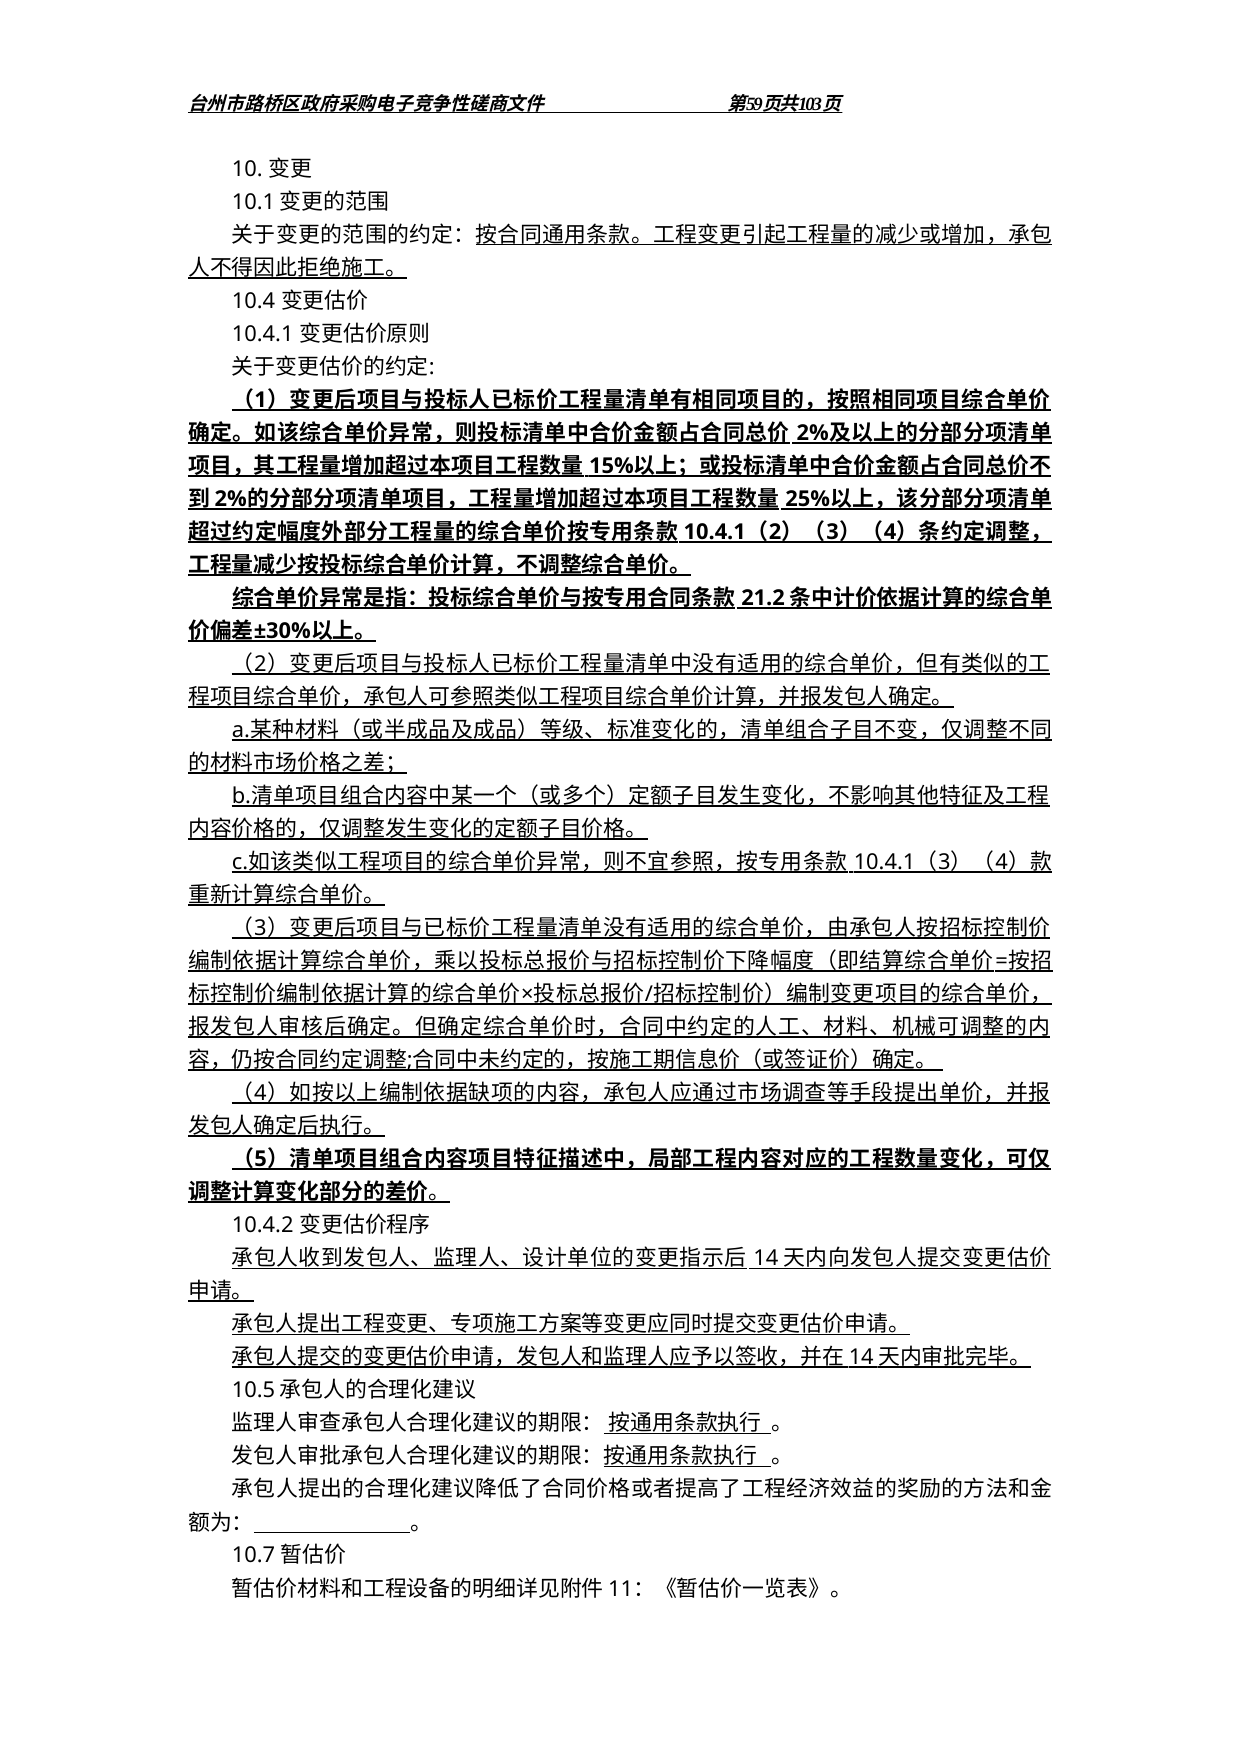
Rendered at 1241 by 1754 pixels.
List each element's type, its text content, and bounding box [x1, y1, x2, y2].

text 承包人提出工程变更、专项施工方案等变更应同时提交变更估价申请。 [188, 1306, 1052, 1339]
text （5）清单项目组合内容项目特征描述中，局部工程内容对应的工程数量变化，可仅调整计算变化部分的差价。 [188, 1141, 1052, 1207]
text 承包人提出的合理化建议降低了合同价格或者提高了工程经济效益的奖励的方法和金额为： 。 [188, 1471, 1052, 1537]
text 10.7 暂估价 [188, 1537, 1052, 1570]
text （1）变更后项目与投标人已标价工程量清单有相同项目的，按照相同项目综合单价确定。如该综合单价异常，则投标清单中合价金额占合同总价2%及以上的分部分项清单项目，其工程量增加超过本项目工程数量15%以上；或投标清单中合价金额占合同总价不到2%的分部分项清单项目，工程量增加超过本项目工程数量25%以上，该分部分项清单超过约定幅度外部分工程量的综合单价按专用条款10.4.1（2）（3）（4）条约定调整，工程量减少按投标综合单价计算，不调整综合单价。 [188, 381, 1052, 541]
text 10.5承包人的合理化建议 [188, 1372, 1052, 1405]
text 10.4.1 变更估价原则 [188, 315, 1052, 348]
text 关于变更估价的约定: [188, 348, 1052, 381]
text 综合单价异常是指：投标综合单价与按专用合同条款21.2条中计价依据计算的综合单价偏差±30%以上。 [188, 579, 1052, 645]
text （3）变更后项目与已标价工程量清单没有适用的综合单价，由承包人按招标控制价编制依据计算综合单价，乘以投标总报价与招标控制价下降幅度（即结算综合单价=按招标控制价编制依据计算的综合单价×投标总报价/招标控制价）编制变更项目的综合单价，报发包人审核后确定。但确定综合单价时，合同中约定的人工、材料、机械可调整的内容，仍按合同约定调整;合同中未约定的，按施工期信息价（或签证价）确定。 [188, 1005, 1052, 1074]
subtitle 10. 变更 [188, 150, 1052, 183]
text 承包人提交的变更估价申请，发包人和监理人应予以签收，并在14天内审批完毕。 [188, 1339, 1052, 1372]
text b.清单项目组合内容中某一个（或多个）定额子目发生变化，不影响其他特征及工程内容价格的，仅调整发生变化的定额子目价格。 [188, 777, 1052, 843]
text （1）变更后项目与投标人已标价工程量清单有相同项目的，按照相同项目综合单价确定。如该综合单价异常，则投标清单中合价金额占合同总价2%及以上的分部分项清单项目，其工程量增加超过本项目工程数量15%以上；或投标清单中合价金额占合同总价不到2%的分部分项清单项目，工程量增加超过本项目工程数量25%以上，该分部分项清单超过约定幅度外部分工程量的综合单价按专用条款10.4.1（2）（3）（4）条约定调整，工程量减少按投标综合单价计算，不调整综合单价。 [188, 542, 1052, 579]
text （3）变更后项目与已标价工程量清单没有适用的综合单价，由承包人按招标控制价编制依据计算综合单价，乘以投标总报价与招标控制价下降幅度（即结算综合单价=按招标控制价编制依据计算的综合单价×投标总报价/招标控制价）编制变更项目的综合单价，报发包人审核后确定。但确定综合单价时，合同中约定的人工、材料、机械可调整的内容，仍按合同约定调整;合同中未约定的，按施工期信息价（或签证价）确定。 [188, 909, 1052, 1003]
text 10.1变更的范围 [188, 183, 1052, 216]
text a.某种材料（或半成品及成品）等级、标准变化的，清单组合子目不变，仅调整不同的材料市场价格之差； [188, 711, 1052, 777]
text 关于变更的范围的约定：按合同通用条款。工程变更引起工程量的减少或增加，承包人不得因此拒绝施工。 [188, 216, 1052, 282]
text 暂估价材料和工程设备的明细详见附件11：《暂估价一览表》。 [188, 1570, 1052, 1603]
text （4）如按以上编制依据缺项的内容，承包人应通过市场调查等手段提出单价，并报发包人确定后执行。 [188, 1074, 1052, 1141]
text 承包人收到发包人、监理人、设计单位的变更指示后14天内向发包人提交变更估价申请。 [188, 1240, 1052, 1306]
text 10.4 变更估价 [188, 282, 1052, 315]
text 10.4.2 变更估价程序 [188, 1207, 1052, 1240]
text 监理人审查承包人合理化建议的期限： 按通用条款执行 。 [188, 1405, 1052, 1438]
text c.如该类似工程项目的综合单价异常，则不宜参照，按专用条款10.4.1（3）（4）款重新计算综合单价。 [188, 843, 1052, 909]
text （2）变更后项目与投标人已标价工程量清单中没有适用的综合单价，但有类似的工程项目综合单价，承包人可参照类似工程项目综合单价计算，并报发包人确定。 [188, 645, 1052, 711]
text 发包人审批承包人合理化建议的期限：按通用条款执行 。 [188, 1438, 1052, 1471]
